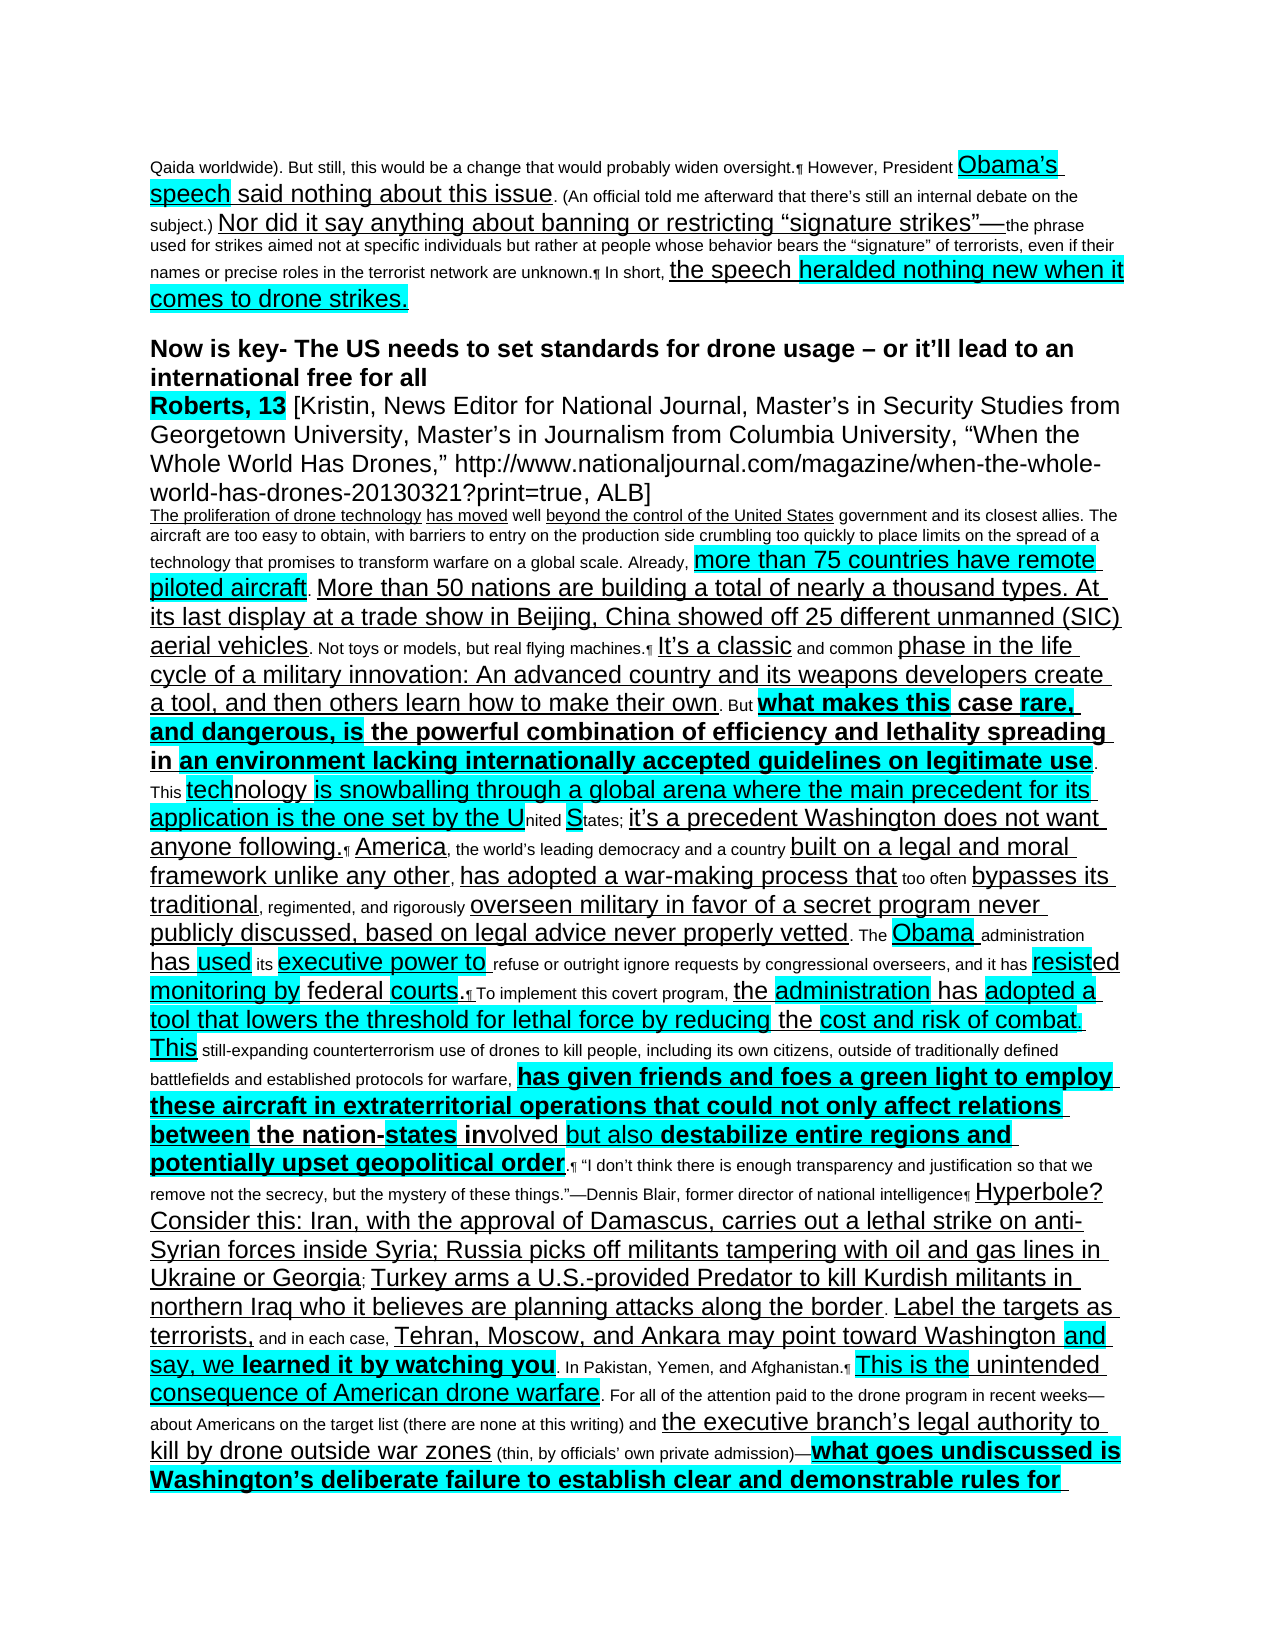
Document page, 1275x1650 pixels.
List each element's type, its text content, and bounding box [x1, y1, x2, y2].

text Roberts, 13 [Kristin, News Editor for National Journal, Master’s in Security Studies from Georgetown University, Master’s in Journalism from Columbia University, “When the Whole World Has Drones,” http://www.nationaljournal.com/magazine/when-the-whole-world-has-drones-20130321?print=true, ALB] [150, 391, 1125, 506]
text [150, 150, 1125, 313]
text Now is key- The US needs to set standards for drone usage – or it’ll lead to an international free for all [150, 334, 1125, 391]
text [150, 506, 1125, 1493]
